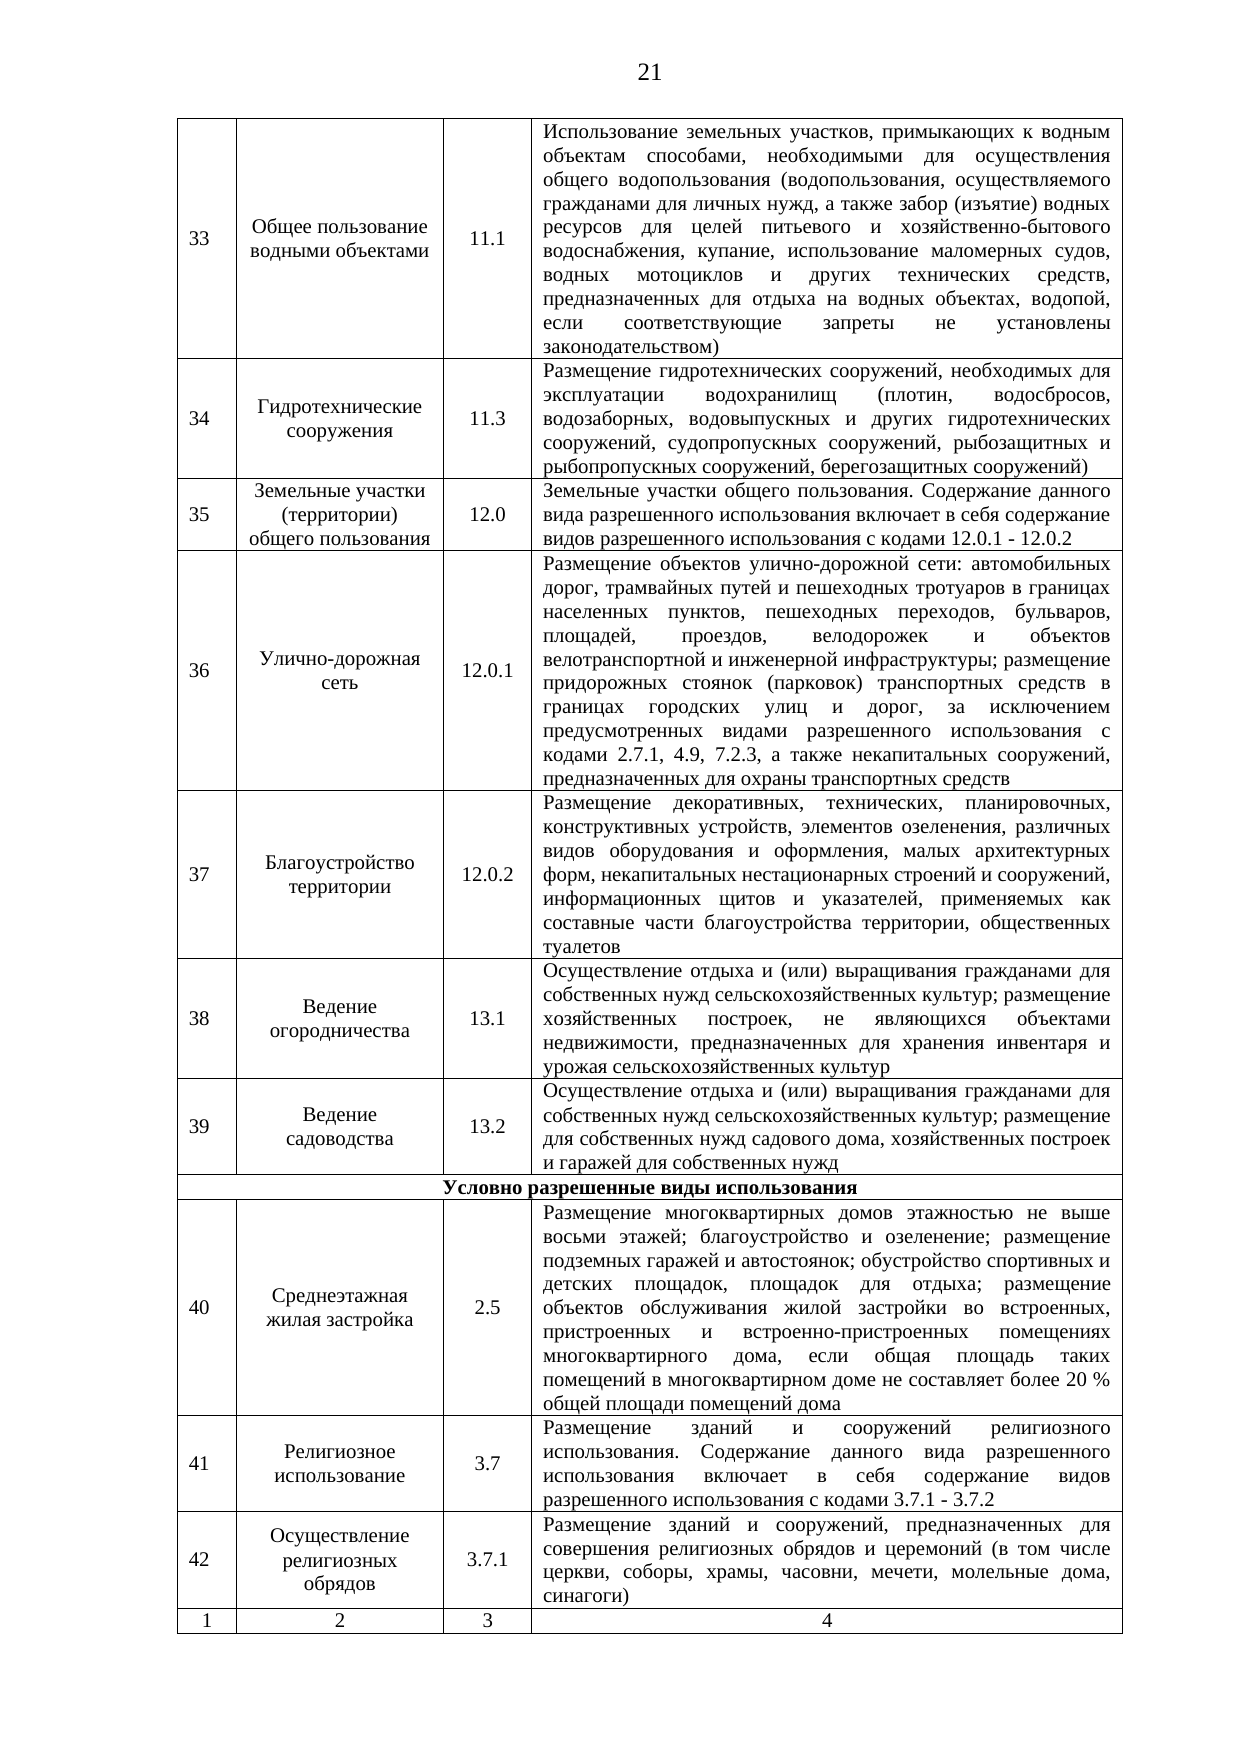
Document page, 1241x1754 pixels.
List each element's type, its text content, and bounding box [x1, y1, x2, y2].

table_cell [178, 479, 236, 550]
table_cell 11.3 [444, 359, 531, 478]
table_cell 11.1 [444, 119, 531, 358]
table_cell [178, 1416, 236, 1511]
table_cell Благоустройство территории [237, 791, 443, 958]
table_cell Размещение гидротехнических сооружений, необходимых для эксплуатации водохранилищ (плотин, водосбросов, водозаборных, водовыпускных и других гидротехнических сооружений, судопропускных сооружений, рыбозащитных и рыбопропускных сооружений, берегозащитных сооружений) [532, 359, 1122, 478]
table_cell [178, 1512, 236, 1607]
table_cell Земельные участки общего пользования. Содержание данного вида разрешенного использования включает в себя содержание видов разрешенного использования с кодами 12.0.1 - 12.0.2 [532, 479, 1122, 550]
table_cell Улично-дорожная сеть [237, 551, 443, 790]
table_cell [178, 551, 236, 790]
table_cell [178, 959, 236, 1078]
table_cell 3.7.1 [444, 1512, 531, 1607]
table_cell 13.2 [444, 1079, 531, 1174]
table_cell Размещение объектов улично-дорожной сети: автомобильных дорог, трамвайных путей и пешеходных тротуаров в границах населенных пунктов, пешеходных переходов, бульваров, площадей, проездов, велодорожек и объектов велотранспортной и инженерной инфраструктуры; размещение придорожных стоянок (парковок) транспортных средств в границах городских улиц и дорог, за исключением предусмотренных видами разрешенного использования с кодами 2.7.1, 4.9, 7.2.3, а также некапитальных сооружений, предназначенных для охраны транспортных средств [532, 551, 1122, 790]
table_cell Условно разрешенные виды использования [178, 1175, 1122, 1199]
table_cell Гидротехнические сооружения [237, 359, 443, 478]
table_cell [178, 791, 236, 958]
table_cell 3 [444, 1609, 531, 1632]
table_cell Религиозное использование [237, 1416, 443, 1511]
table_cell Размещение декоративных, технических, планировочных, конструктивных устройств, элементов озеленения, различных видов оборудования и оформления, малых архитектурных форм, некапитальных нестационарных строений и сооружений, информационных щитов и указателей, применяемых как составные части благоустройства территории, общественных туалетов [532, 791, 1122, 958]
table_cell [178, 1200, 236, 1415]
table_cell [178, 359, 236, 478]
table_cell [178, 1079, 236, 1174]
table_cell Размещение многоквартирных домов этажностью не выше восьми этажей; благоустройство и озеленение; размещение подземных гаражей и автостоянок; обустройство спортивных и детских площадок, площадок для отдыха; размещение объектов обслуживания жилой застройки во встроенных, пристроенных и встроенно-пристроенных помещениях многоквартирного дома, если общая площадь таких помещений в многоквартирном доме не составляет более 20 % общей площади помещений дома [532, 1200, 1122, 1415]
table_cell 12.0 [444, 479, 531, 550]
table_cell 13.1 [444, 959, 531, 1078]
table_cell 12.0.1 [444, 551, 531, 790]
table_cell Использование земельных участков, примыкающих к водным объектам способами, необходимыми для осуществления общего водопользования (водопользования, осуществляемого гражданами для личных нужд, а также забор (изъятие) водных ресурсов для целей питьевого и хозяйственно-бытового водоснабжения, купание, использование маломерных судов, водных мотоциклов и других технических средств, предназначенных для отдыха на водных объектах, водопой, если соответствующие запреты не установлены законодательством) [532, 119, 1122, 358]
table_cell Размещение зданий и сооружений, предназначенных для совершения религиозных обрядов и церемоний (в том числе церкви, соборы, храмы, часовни, мечети, молельные дома, синагоги) [532, 1512, 1122, 1607]
table_cell Размещение зданий и сооружений религиозного использования. Содержание данного вида разрешенного использования включает в себя содержание видов разрешенного использования с кодами 3.7.1 - 3.7.2 [532, 1416, 1122, 1511]
table_cell Осуществление отдыха и (или) выращивания гражданами для собственных нужд сельскохозяйственных культур; размещение хозяйственных построек, не являющихся объектами недвижимости, предназначенных для хранения инвентаря и урожая сельскохозяйственных культур [532, 959, 1122, 1078]
table_cell [178, 119, 236, 358]
table_cell Ведение огородничества [237, 959, 443, 1078]
table_cell 1 [178, 1609, 236, 1632]
table_cell 2.5 [444, 1200, 531, 1415]
table_cell 2 [237, 1609, 443, 1632]
table_cell Среднеэтажная жилая застройка [237, 1200, 443, 1415]
table_cell Осуществление отдыха и (или) выращивания гражданами для собственных нужд сельскохозяйственных культур; размещение для собственных нужд садового дома, хозяйственных построек и гаражей для собственных нужд [532, 1079, 1122, 1174]
table_cell 12.0.2 [444, 791, 531, 958]
table_cell Ведение садоводства [237, 1079, 443, 1174]
table_cell Осуществление религиозных обрядов [237, 1512, 443, 1607]
table_cell 4 [532, 1609, 1122, 1632]
table_cell Общее пользование водными объектами [237, 119, 443, 358]
table_cell 3.7 [444, 1416, 531, 1511]
table_cell Земельные участки (территории) общего пользования [237, 479, 443, 550]
